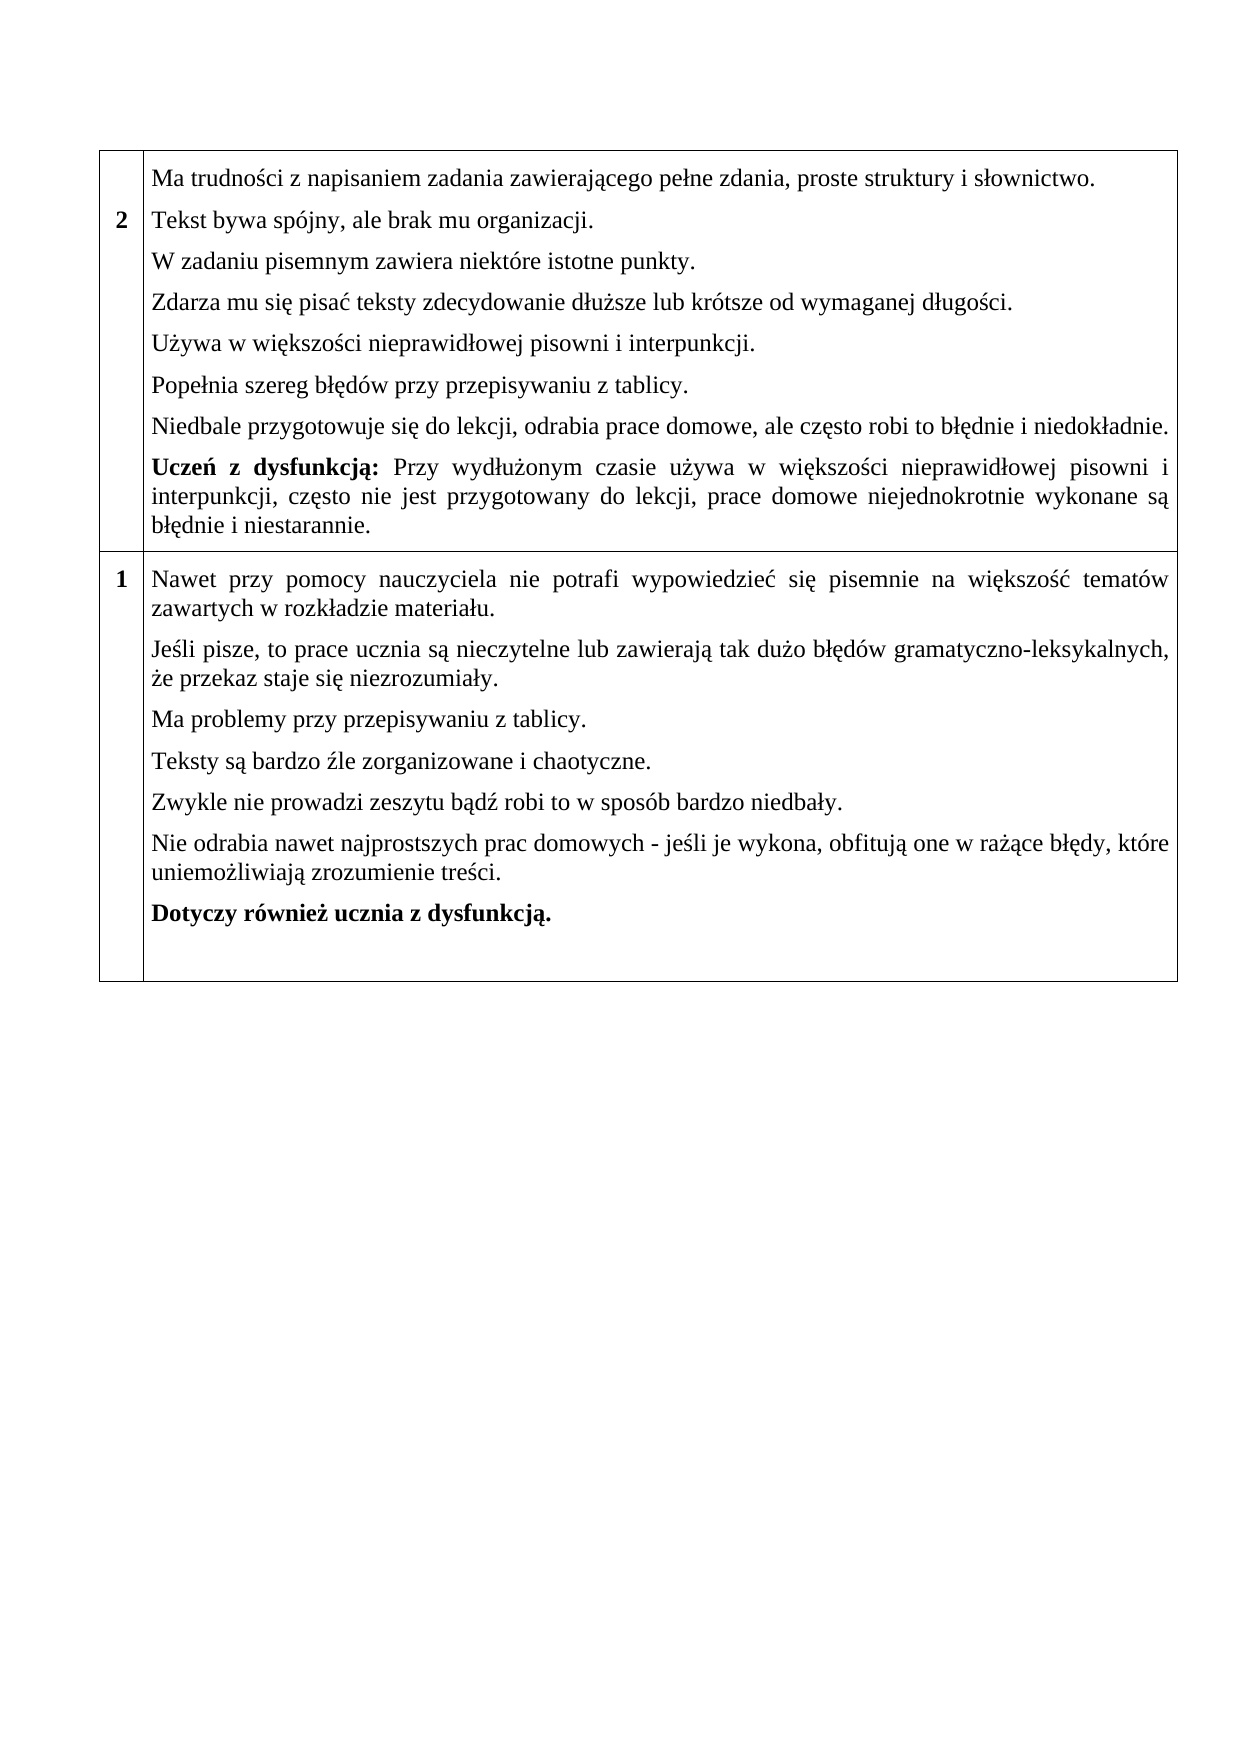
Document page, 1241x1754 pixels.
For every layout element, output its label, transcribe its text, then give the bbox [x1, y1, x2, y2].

table_cell 1 [100, 552, 143, 981]
table_cell 2 [100, 151, 143, 551]
table_cell Ma trudności z napisaniem zadania zawierającego pełne zdania, proste struktury i słownictwo. Tekst bywa spójny, ale brak mu organizacji. W zadaniu pisemnym zawiera niektóre istotne punkty. Zdarza mu się pisać teksty zdecydowanie dłuższe lub krótsze od wymaganej długości. Używa w większości nieprawidłowej pisowni i interpunkcji. Popełnia szereg błędów przy przepisywaniu z tablicy. Niedbale przygotowuje się do lekcji, odrabia prace domowe, ale często robi to błędnie i niedokładnie. Uczeń z dysfunkcją: Przy wydłużonym czasie używa w większości nieprawidłowej pisowni i interpunkcji, często nie jest przygotowany do lekcji, prace domowe niejednokrotnie wykonane są błędnie i niestarannie. [144, 151, 1177, 551]
table_cell Nawet przy pomocy nauczyciela nie potrafi wypowiedzieć się pisemnie na większość tematów zawartych w rozkładzie materiału. Jeśli pisze, to prace ucznia są nieczytelne lub zawierają tak dużo błędów gramatyczno-leksykalnych, że przekaz staje się niezrozumiały. Ma problemy przy przepisywaniu z tablicy. Teksty są bardzo źle zorganizowane i chaotyczne. Zwykle nie prowadzi zeszytu bądź robi to w sposób bardzo niedbały. Nie odrabia nawet najprostszych prac domowych - jeśli je wykona, obfitują one w rażące błędy, które uniemożliwiają zrozumienie treści. Dotyczy również ucznia z dysfunkcją. [144, 552, 1177, 981]
